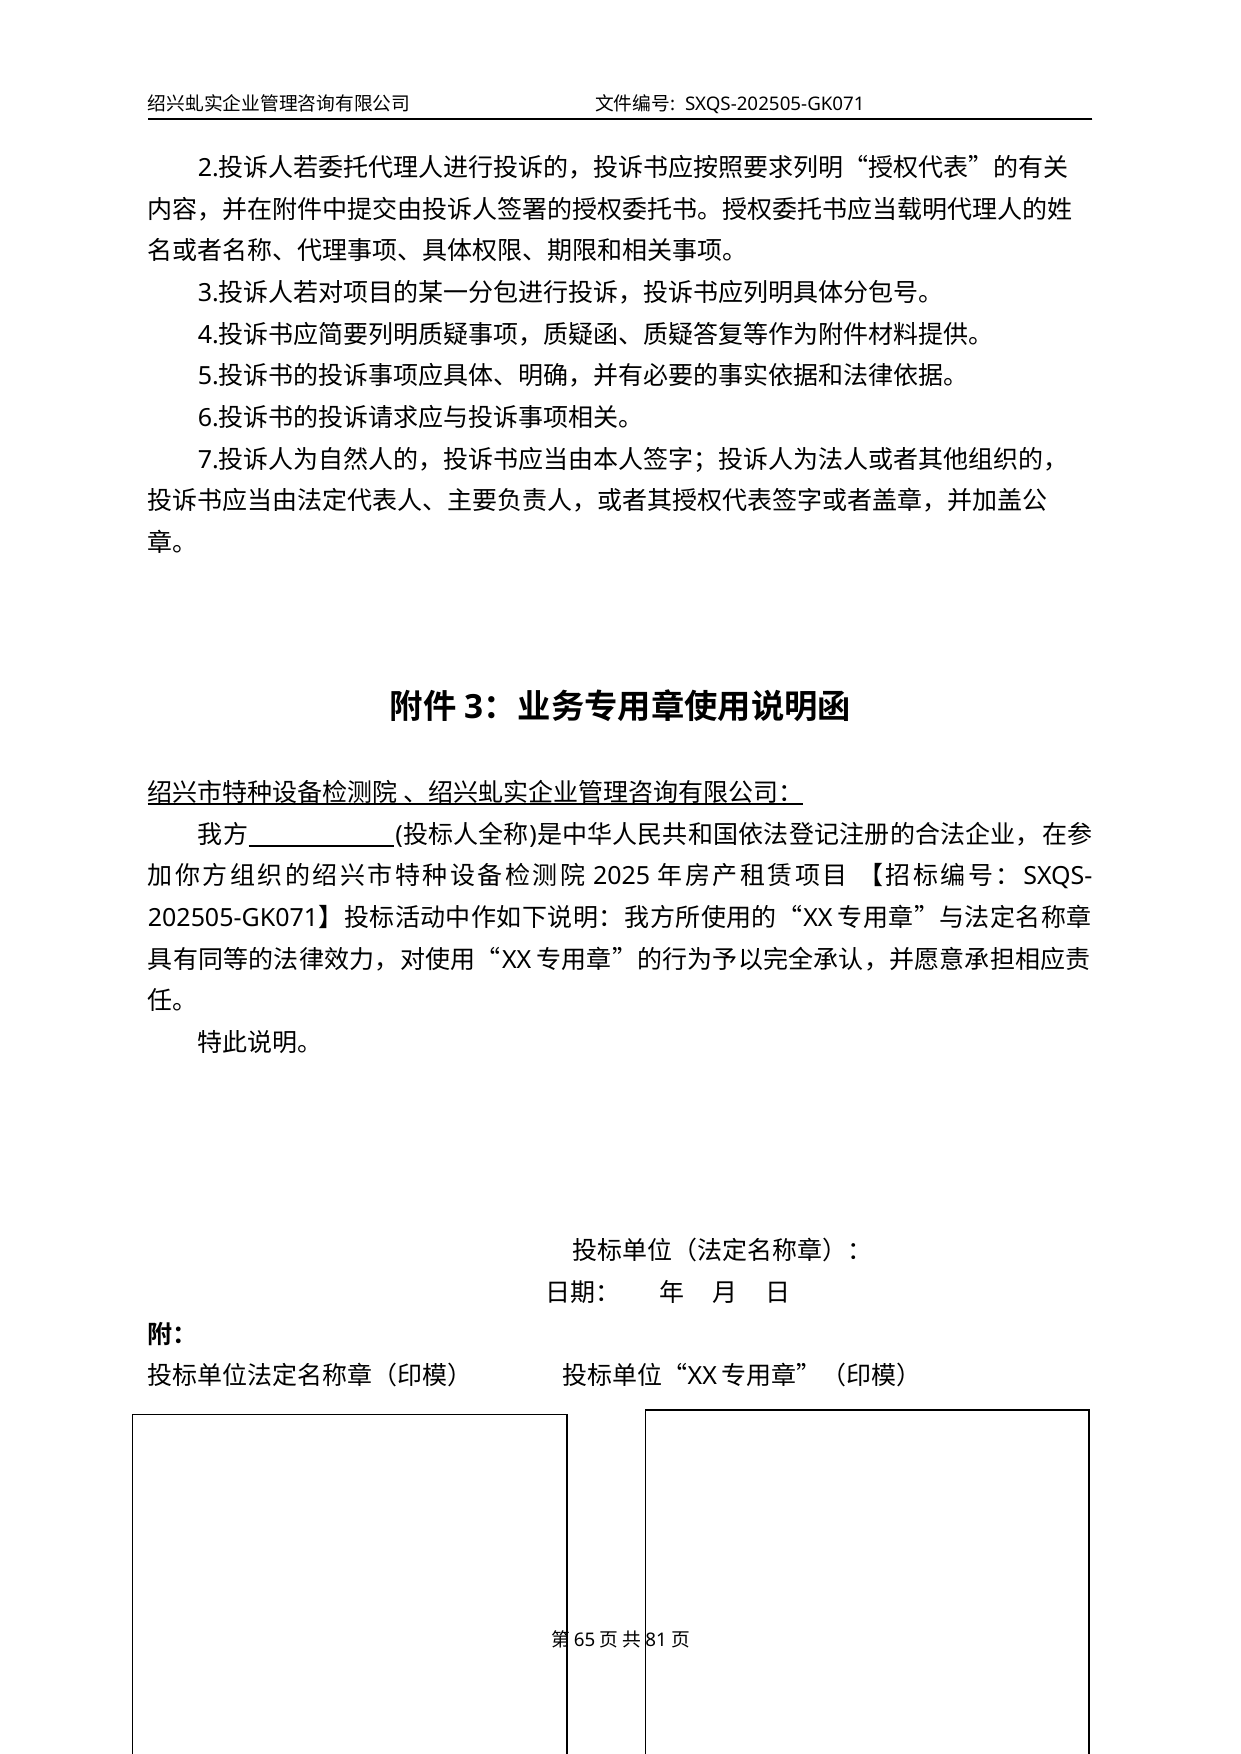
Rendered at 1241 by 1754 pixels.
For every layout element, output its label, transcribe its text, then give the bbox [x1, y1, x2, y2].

text 附： [148, 1310, 1092, 1351]
text 3.投诉人若对项目的某一分包进行投诉，投诉书应列明具体分包号。 [148, 268, 1092, 310]
text 投标单位（法定名称章）： [148, 1226, 1042, 1268]
text 2.投诉人若委托代理人进行投诉的，投诉书应按照要求列明“授权代表”的有关内容，并在附件中提交由投诉人签署的授权委托书。授权委托书应当载明代理人的姓名或者名称、代理事项、具体权限、期限和相关事项。 [148, 143, 1092, 268]
text 6.投诉书的投诉请求应与投诉事项相关。 [148, 393, 1092, 435]
text 4.投诉书应简要列明质疑事项，质疑函、质疑答复等作为附件材料提供。 [148, 310, 1092, 351]
text 附件3：业务专用章使用说明函 [148, 685, 1092, 726]
text 绍兴市特种设备检测院 、绍兴虬实企业管理咨询有限公司： [148, 768, 1092, 810]
text 日期： 年 月 日 [148, 1268, 942, 1310]
text 我方 (投标人全称)是中华人民共和国依法登记注册的合法企业，在参加你方组织的绍兴市特种设备检测院2025年房产租赁项目 【招标编号：SXQS-202505-GK071】投标活动中作如下说明：我方所使用的“XX专用章”与法定名称章具有同等的法律效力，对使用“XX专用章”的行为予以完全承认，并愿意承担相应责任。 [148, 810, 1092, 1018]
text 特此说明。 [148, 1018, 1092, 1060]
text 投标单位法定名称章（印模） 投标单位“XX专用章”（印模） [148, 1351, 1092, 1393]
text 5.投诉书的投诉事项应具体、明确，并有必要的事实依据和法律依据。 [148, 351, 1092, 393]
text 7.投诉人为自然人的，投诉书应当由本人签字；投诉人为法人或者其他组织的，投诉书应当由法定代表人、主要负责人，或者其授权代表签字或者盖章，并加盖公章。 [148, 435, 1092, 560]
